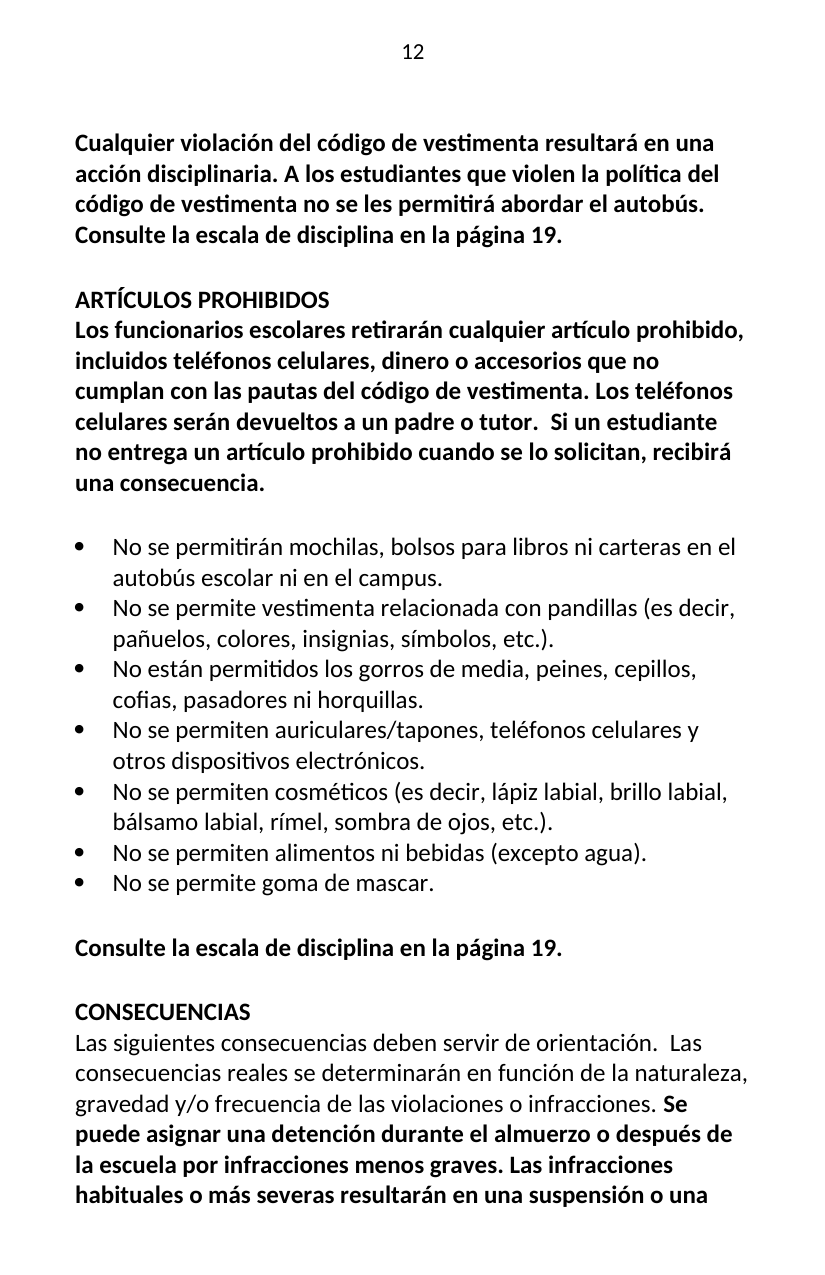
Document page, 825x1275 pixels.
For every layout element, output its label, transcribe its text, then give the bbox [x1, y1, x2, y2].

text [75, 1027, 750, 1210]
list No se permiten alimentos ni bebidas (excepto agua). [75, 837, 750, 867]
text Consulte la escala de disciplina en la página 19. [75, 932, 750, 962]
list No se permite vestimenta relacionada con pandillas (es decir, pañuelos, colores, insignias, símbolos, etc.). [75, 592, 750, 653]
text CONSECUENCIAS [75, 996, 750, 1027]
list No se permite goma de mascar. [75, 867, 750, 898]
text ARTÍCULOS PROHIBIDOS [75, 284, 750, 314]
list No se permiten auriculares/tapones, teléfonos celulares y otros dispositivos electrónicos. [75, 714, 750, 776]
list No están permitidos los gorros de media, peines, cepillos, cofias, pasadores ni horquillas. [75, 653, 750, 714]
list No se permitirán mochilas, bolsos para libros ni carteras en el autobús escolar ni en el campus. [75, 531, 750, 592]
text Los funcionarios escolares retirarán cualquier artículo prohibido, incluidos teléfonos celulares, dinero o accesorios que no cumplan con las pautas del código de vestimenta. Los teléfonos celulares serán devueltos a un padre o tutor. Si un estudiante no entrega un artículo prohibido cuando se lo solicitan, recibirá una consecuencia. [75, 314, 750, 497]
list No se permiten cosméticos (es decir, lápiz labial, brillo labial, bálsamo labial, rímel, sombra de ojos, etc.). [75, 776, 750, 837]
text Cualquier violación del código de vestimenta resultará en una acción disciplinaria. A los estudiantes que violen la política del código de vestimenta no se les permitirá abordar el autobús. Consulte la escala de disciplina en la página 19. [75, 128, 750, 250]
